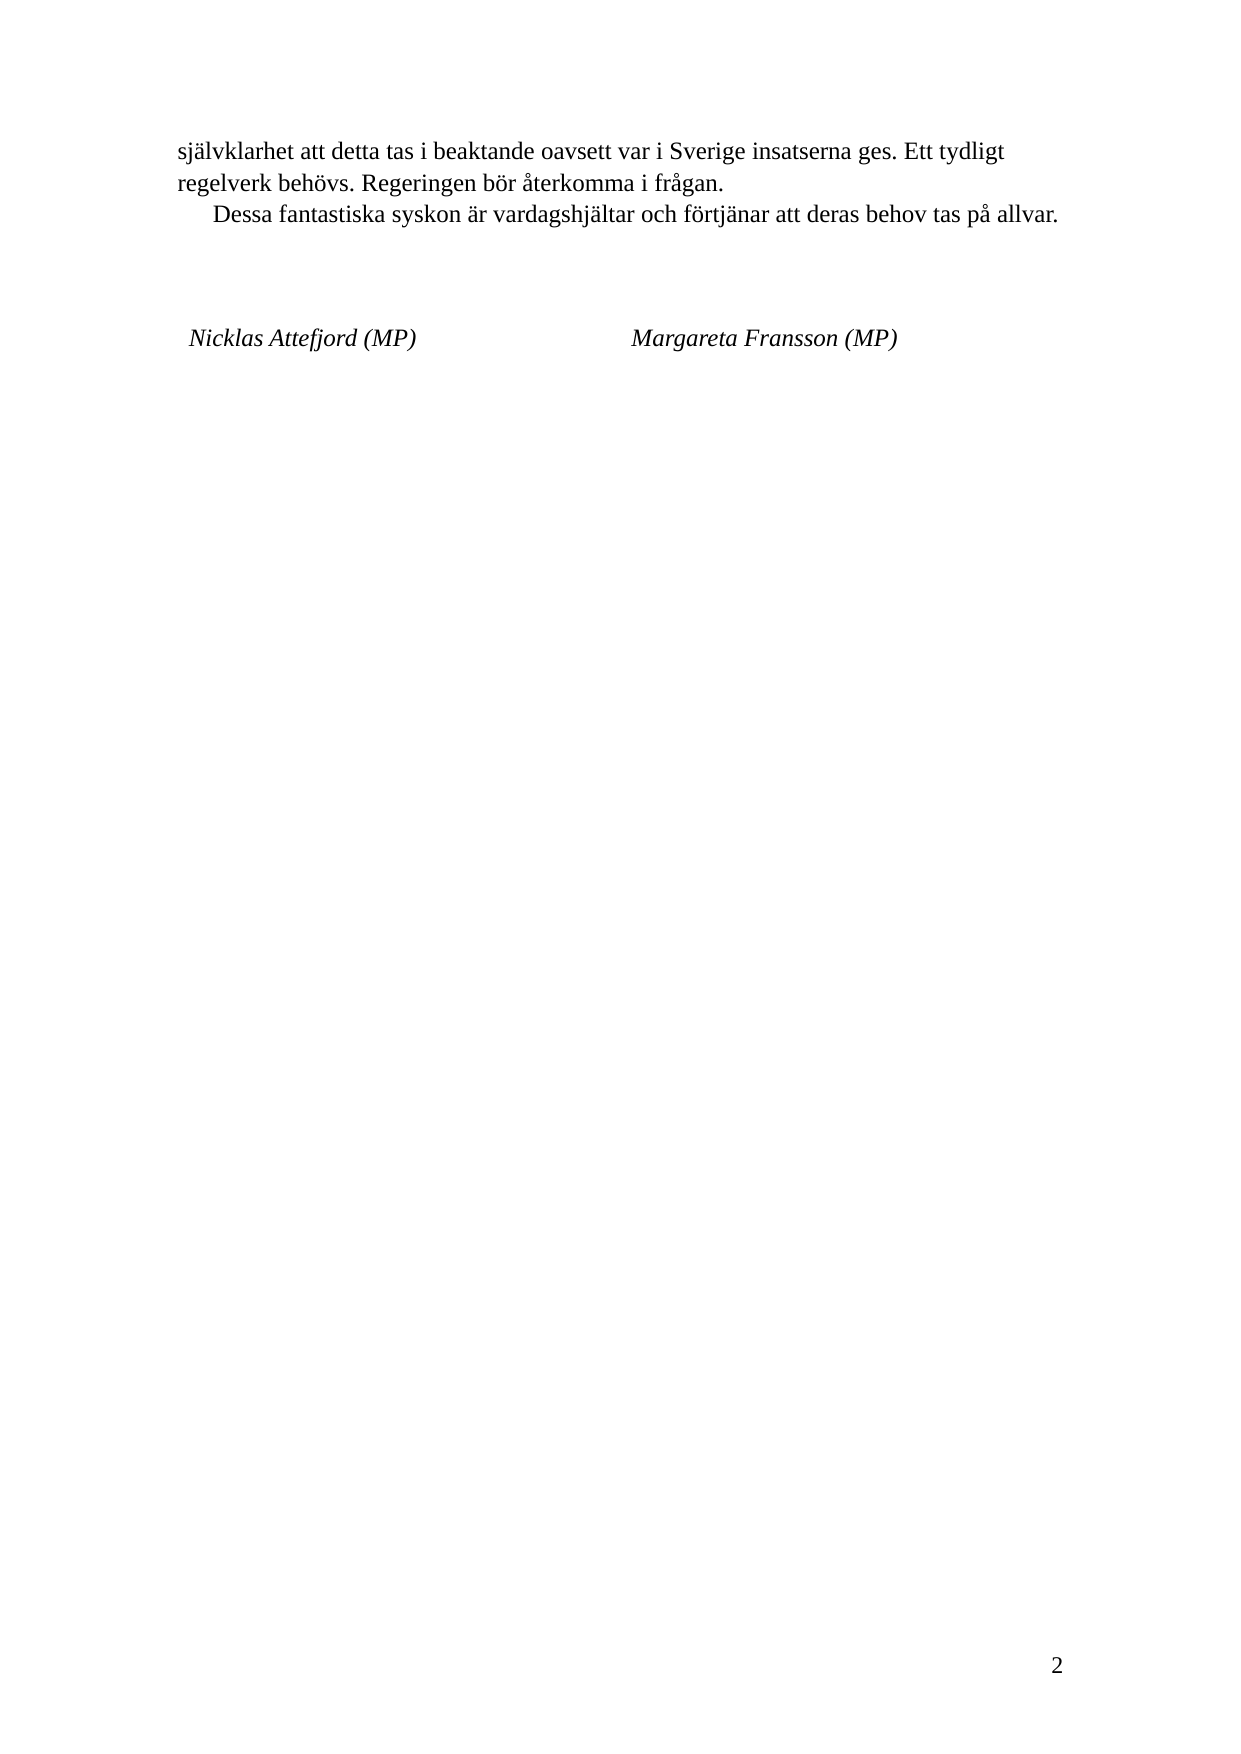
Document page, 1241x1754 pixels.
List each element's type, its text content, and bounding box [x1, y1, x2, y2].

table_header Margareta Fransson (MP) [620, 290, 1063, 359]
table_header Nicklas Attefjord (MP) [177, 290, 620, 359]
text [177, 134, 1063, 196]
text Dessa fantastiska syskon är vardagshjältar och förtjänar att deras behov tas på allvar. [177, 196, 1063, 228]
